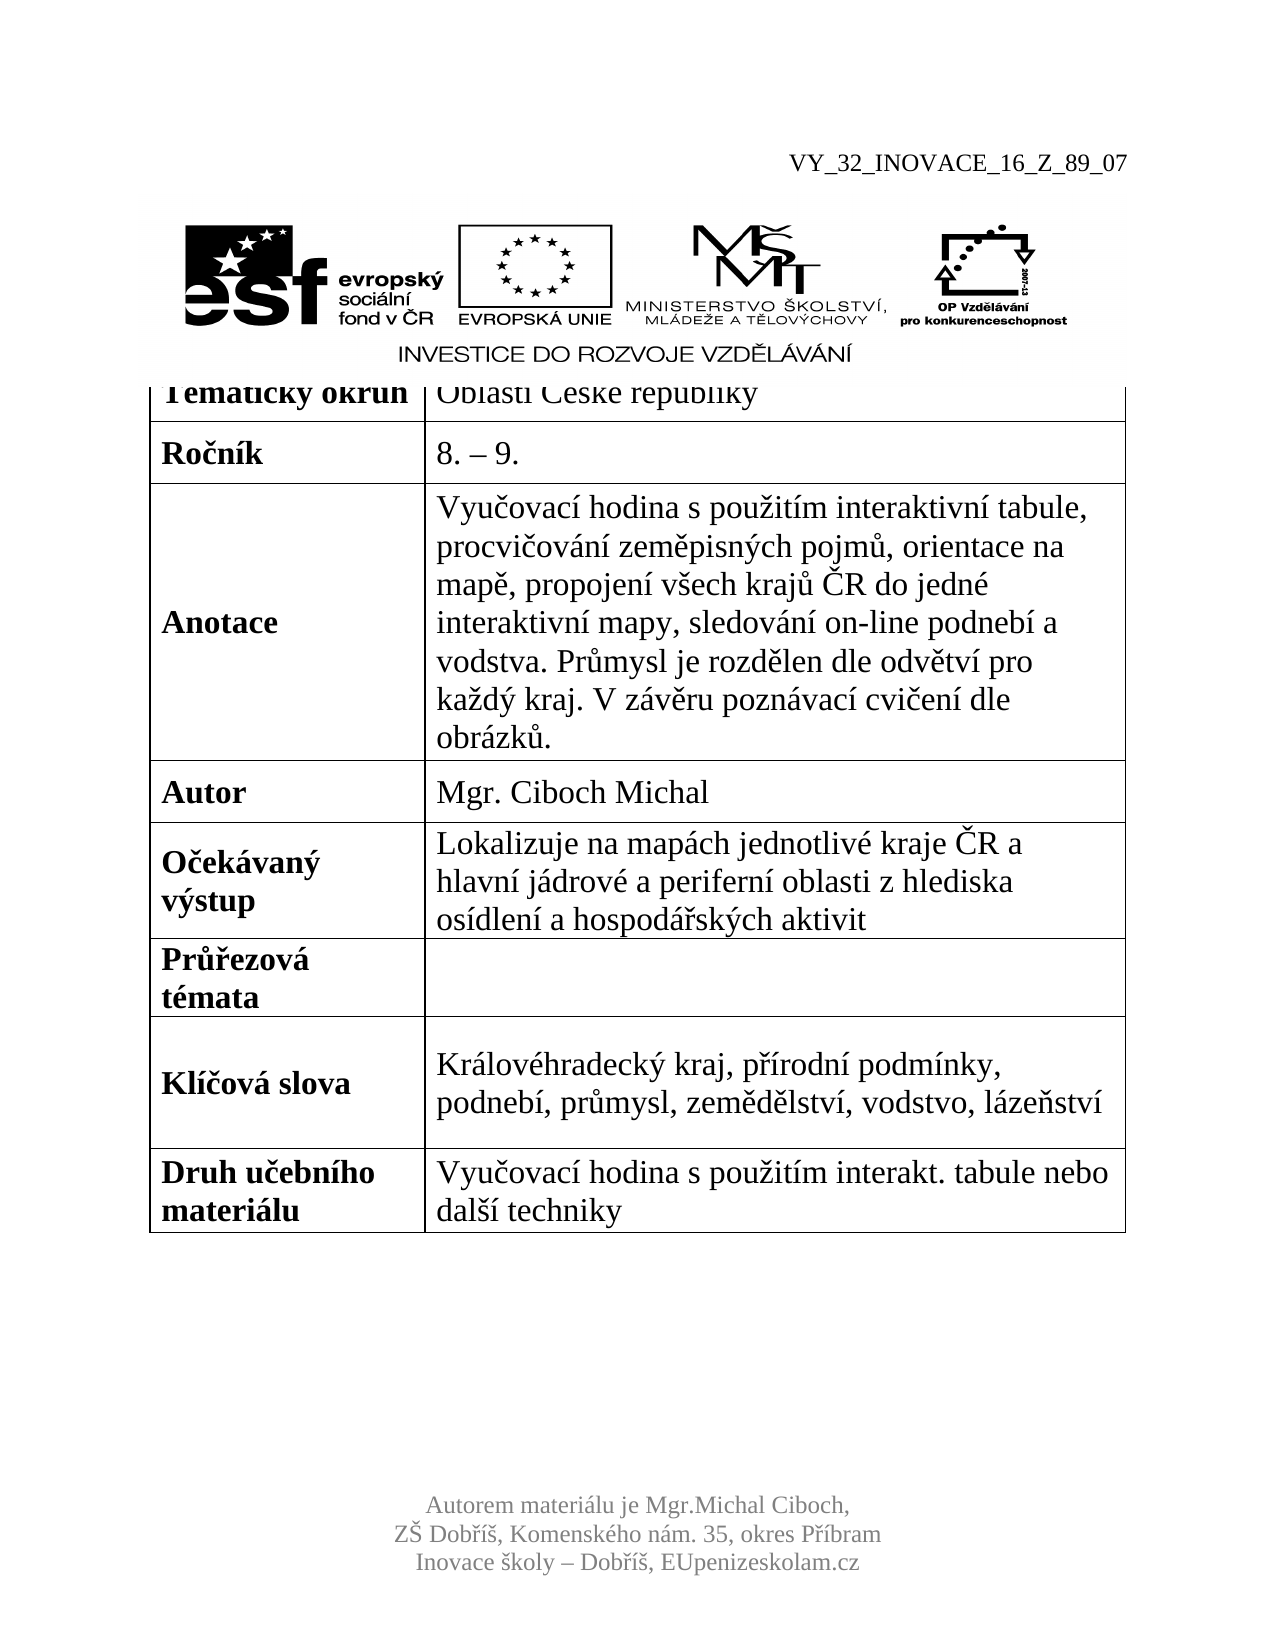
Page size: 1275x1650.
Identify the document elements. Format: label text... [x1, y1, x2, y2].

table_cell Průřezová témata [151, 939, 424, 1016]
table_cell Autor [151, 761, 424, 822]
table_cell Vyučovací hodina s použitím interakt. tabule nebo další techniky [426, 1149, 1125, 1232]
table_cell [426, 939, 1125, 1016]
table_cell Klíčová slova [151, 1017, 424, 1148]
picture [138, 193, 1127, 387]
table_cell Oblasti České republiky [426, 387, 1125, 421]
table_cell Lokalizuje na mapách jednotlivé kraje ČR a hlavní jádrové a periferní oblasti z hlediska osídlení a hospodářských aktivit [426, 823, 1125, 938]
table_cell Mgr. Ciboch Michal [426, 761, 1125, 822]
table_cell Anotace [151, 484, 424, 760]
table_cell Královéhradecký kraj, přírodní podmínky, podnebí, průmysl, zemědělství, vodstvo, lázeňství [426, 1017, 1125, 1148]
table_cell Vyučovací hodina s použitím interaktivní tabule, procvičování zeměpisných pojmů, orientace na mapě, propojení všech krajů ČR do jedné interaktivní mapy, sledování on-line podnebí a vodstva. Průmysl je rozdělen dle odvětví pro každý kraj. V závěru poznávací cvičení dle obrázků. [426, 484, 1125, 760]
text VY_32_INOVACE_16_Z_89_07 [148, 148, 1127, 176]
table_cell Druh učebního materiálu [151, 1149, 424, 1232]
table_cell Očekávaný výstup [151, 823, 424, 938]
table_cell Ročník [151, 422, 424, 482]
table_cell 8. – 9. [426, 422, 1125, 482]
table_cell Tematický okruh [151, 387, 424, 421]
